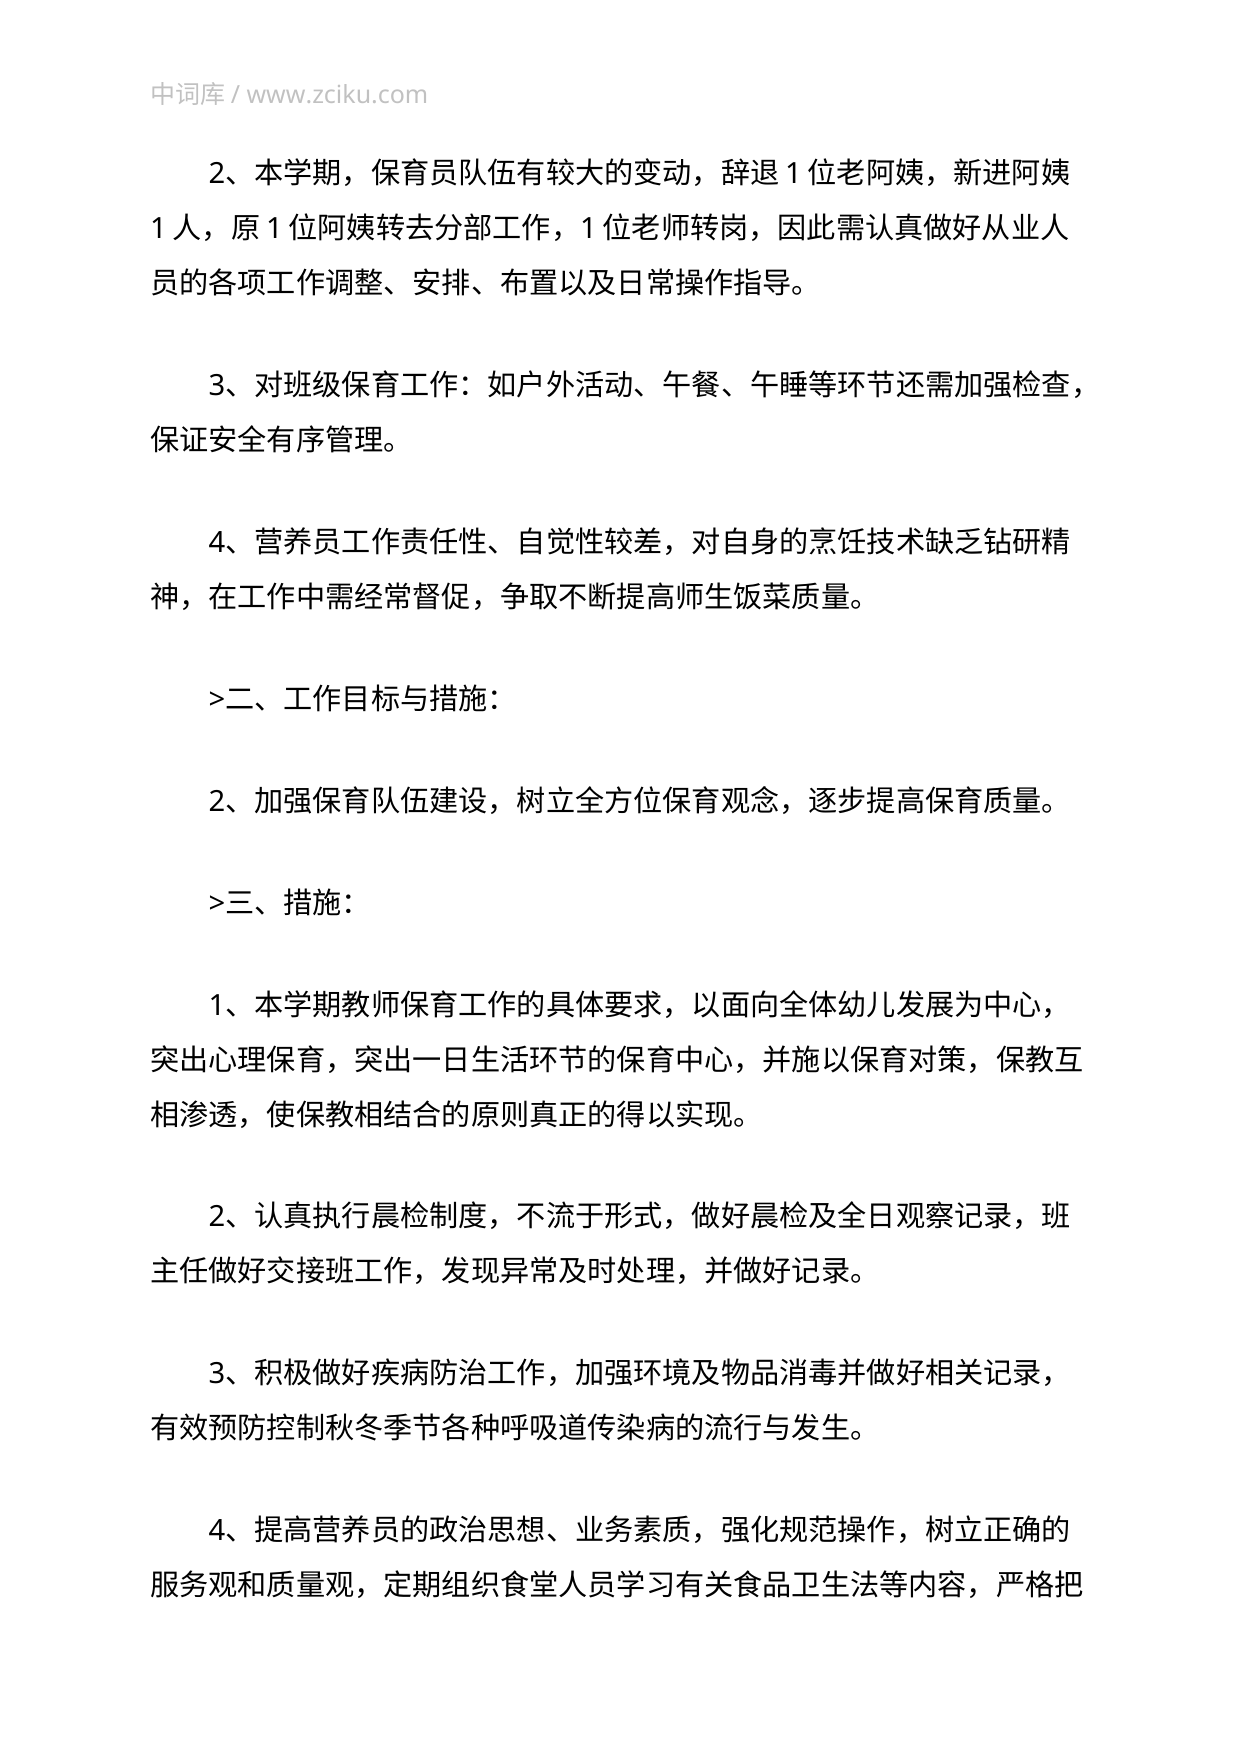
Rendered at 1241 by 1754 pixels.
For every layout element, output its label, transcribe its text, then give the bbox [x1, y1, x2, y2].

text >二、工作目标与措施： [150, 675, 1090, 718]
text 2、认真执行晨检制度，不流于形式，做好晨检及全日观察记录，班主任做好交接班工作，发现异常及时处理，并做好记录。 [150, 1193, 1090, 1290]
text 1、本学期教师保育工作的具体要求，以面向全体幼儿发展为中心，突出心理保育，突出一日生活环节的保育中心，并施以保育对策，保教互相渗透，使保教相结合的原则真正的得以实现。 [150, 981, 1090, 1133]
text >三、措施： [150, 879, 1090, 922]
text 2、加强保育队伍建设，树立全方位保育观念，逐步提高保育质量。 [150, 777, 1090, 820]
text 4、营养员工作责任性、自觉性较差，对自身的烹饪技术缺乏钻研精神，在工作中需经常督促，争取不断提高师生饭菜质量。 [150, 518, 1090, 616]
text 3、对班级保育工作：如户外活动、午餐、午睡等环节还需加强检查，保证安全有序管理。 [150, 362, 1090, 459]
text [150, 1506, 1090, 1604]
text 3、积极做好疾病防治工作，加强环境及物品消毒并做好相关记录，有效预防控制秋冬季节各种呼吸道传染病的流行与发生。 [150, 1350, 1090, 1447]
text 2、本学期，保育员队伍有较大的变动，辞退1位老阿姨，新进阿姨1人，原1位阿姨转去分部工作，1位老师转岗，因此需认真做好从业人员的各项工作调整、安排、布置以及日常操作指导。 [150, 150, 1090, 302]
